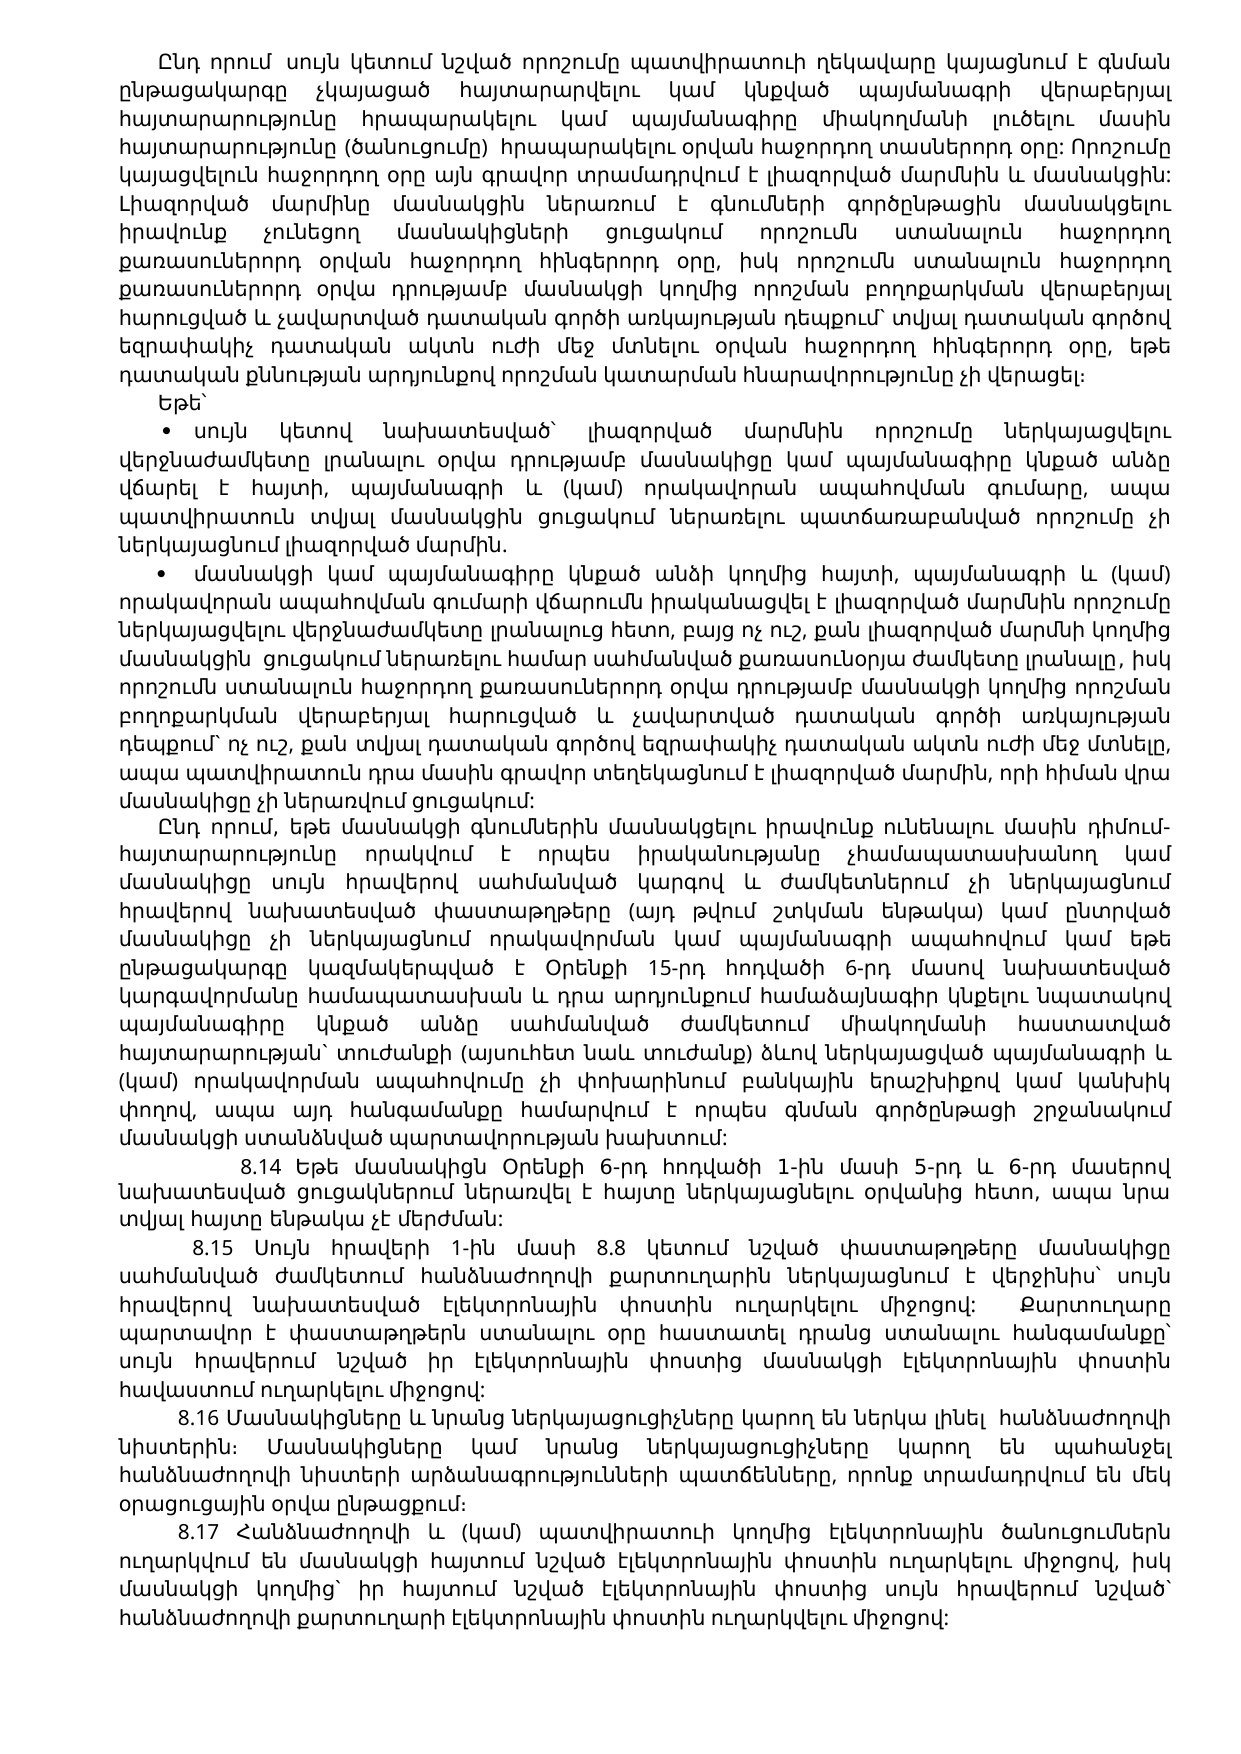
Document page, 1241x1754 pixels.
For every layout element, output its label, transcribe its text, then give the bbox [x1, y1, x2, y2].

text Ընդ որում, եթե մասնակցի գնումներին մասնակցելու իրավունք ունենալու մասին դիմում-հայտարարությունը որակվում է որպես իրականությանը չհամապատասխանող կամ մասնակիցը սույն հրավերով սահմանված կարգով և ժամկետներում չի ներկայացնում հրավերով նախատեսված փաստաթղթերը (այդ թվում շտկման ենթակա) կամ ընտրված մասնակիցը չի ներկայացնում որակավորման կամ պայմանագրի ապահովում կամ եթե ընթացակարգը կազմակերպված է Օրենքի 15-րդ հոդվածի 6-րդ մասով նախատեսված կարգավորմանը համապատասխան և դրա արդյունքում համաձայնագիր կնքելու նպատակով պայմանագիրը կնքած անձը սահմանված ժամկետում միակողմանի հաստատված հայտարարության` տուժանքի (այսուհետ նաև տուժանք) ձևով ներկայացված պայմանագրի և (կամ) որակավորման ապահովումը չի փոխարինում բանկային երաշխիքով կամ կանխիկ փողով, ապա այդ հանգամանքը համարվում է որպես գնման գործընթացի շրջանակում մասնակցի ստանձնված պարտավորության խախտում: [118, 815, 1171, 1152]
text Եթե՝ [118, 388, 1171, 417]
text Ընդ որում սույն կետում նշված որոշումը պատվիրատուի ղեկավարը կայացնում է գնման ընթացակարգը չկայացած հայտարարվելու կամ կնքված պայմանագրի վերաբերյալ հայտարարությունը հրապարակելու կամ պայմանագիրը միակողմանի լուծելու մասին հայտարարությունը (ծանուցումը) հրապարակելու օրվան հաջորդող տասներորդ օրը: Որոշումը կայացվելուն հաջորդող օրը այն գրավոր տրամադրվում է լիազորված մարմնին և մասնակցին: Լիազորված մարմինը մասնակցին ներառում է գնումների գործընթացին մասնակցելու իրավունք չունեցող մասնակիցների ցուցակում որոշումն ստանալուն հաջորդող քառասուներորդ օրվան հաջորդող հինգերորդ օրը, իսկ որոշումն ստանալուն հաջորդող քառասուներորդ օրվա դրությամբ մասնակցի կողմից որոշման բողոքարկման վերաբերյալ հարուցված և չավարտված դատական գործի առկայության դեպքում` տվյալ դատական գործով եզրափակիչ դատական ակտն ուժի մեջ մտնելու օրվան հաջորդող հինգերորդ օրը, եթե դատական քննության արդյունքով որոշման կատարման հնարավորությունը չի վերացել։ [118, 47, 1171, 388]
text 8.17 Հանձնաժողովի և (կամ) պատվիրատուի կողմից էլեկտրոնային ծանուցումներն ուղարկվում են մասնակցի հայտում նշված էլեկտրոնային փոստին ուղարկելու միջոցով, իսկ մասնակցի կողմից` իր հայտում նշված էլեկտրոնային փոստից սույն հրավերում նշված` հանձնաժողովի քարտուղարի էլեկտրոնային փոստին ուղարկվելու միջոցով: [118, 1517, 1171, 1631]
list սույն կետով նախատեսված՝ լիազորված մարմնին որոշումը ներկայացվելու վերջնաժամկետը լրանալու օրվա դրությամբ մասնակիցը կամ պայմանագիրը կնքած անձը վճարել է հայտի, պայմանագրի և (կամ) որակավորան ապահովման գումարը, ապա պատվիրատուն տվյալ մասնակցին ցուցակում ներառելու պատճառաբանված որոշումը չի ներկայացնում լիազորված մարմին. [118, 417, 1171, 559]
text 8.16 Մասնակիցները և նրանց ներկայացուցիչները կարող են ներկա լինել հանձնաժողովի նիստերին։ Մասնակիցները կամ նրանց ներկայացուցիչները կարող են պահանջել հանձնաժողովի նիստերի արձանագրությունների պատճենները, որոնք տրամադրվում են մեկ օրացուցային օրվա ընթացքում։ [118, 1403, 1171, 1517]
list մասնակցի կամ պայմանագիրը կնքած անձի կողմից հայտի, պայմանագրի և (կամ) որակավորան ապահովման գումարի վճարումն իրականացվել է լիազորված մարմնին որոշումը ներկայացվելու վերջնաժամկետը լրանալուց հետո, բայց ոչ ուշ, քան լիազորված մարմնի կողմից մասնակցին ցուցակում ներառելու համար սահմանված քառասունօրյա ժամկետը լրանալը, իսկ որոշումն ստանալուն հաջորդող քառասուներորդ օրվա դրությամբ մասնակցի կողմից որոշման բողոքարկման վերաբերյալ հարուցված և չավարտված դատական գործի առկայության դեպքում` ոչ ուշ, քան տվյալ դատական գործով եզրափակիչ դատական ակտն ուժի մեջ մտնելը, ապա պատվիրատուն դրա մասին գրավոր տեղեկացնում է լիազորված մարմին, որի հիման վրա մասնակիցը չի ներառվում ցուցակում: [118, 559, 1171, 815]
text 8.15 Սույն հրավերի 1-ին մասի 8.8 կետում նշված փաստաթղթերը մասնակիցը սահմանված ժամկետում հանձնաժողովի քարտուղարին ներկայացնում է վերջինիս՝ սույն հրավերով նախատեսված էլեկտրոնային փոստին ուղարկելու միջոցով: Քարտուղարը պարտավոր է փաստաթղթերն ստանալու օրը հաստատել դրանց ստանալու հանգամանքը՝ սույն հրավերում նշված իր էլեկտրոնային փոստից մասնակցի էլեկտրոնային փոստին հավաստում ուղարկելու միջոցով: [118, 1233, 1171, 1403]
text 8.14 Եթե մասնակիցն Օրենքի 6-րդ հոդվածի 1-ին մասի 5-րդ և 6-րդ մասերով նախատեսված ցուցակներում ներառվել է հայտը ներկայացնելու օրվանից հետո, ապա նրա տվյալ հայտը ենթակա չէ մերժման: [118, 1152, 1171, 1233]
